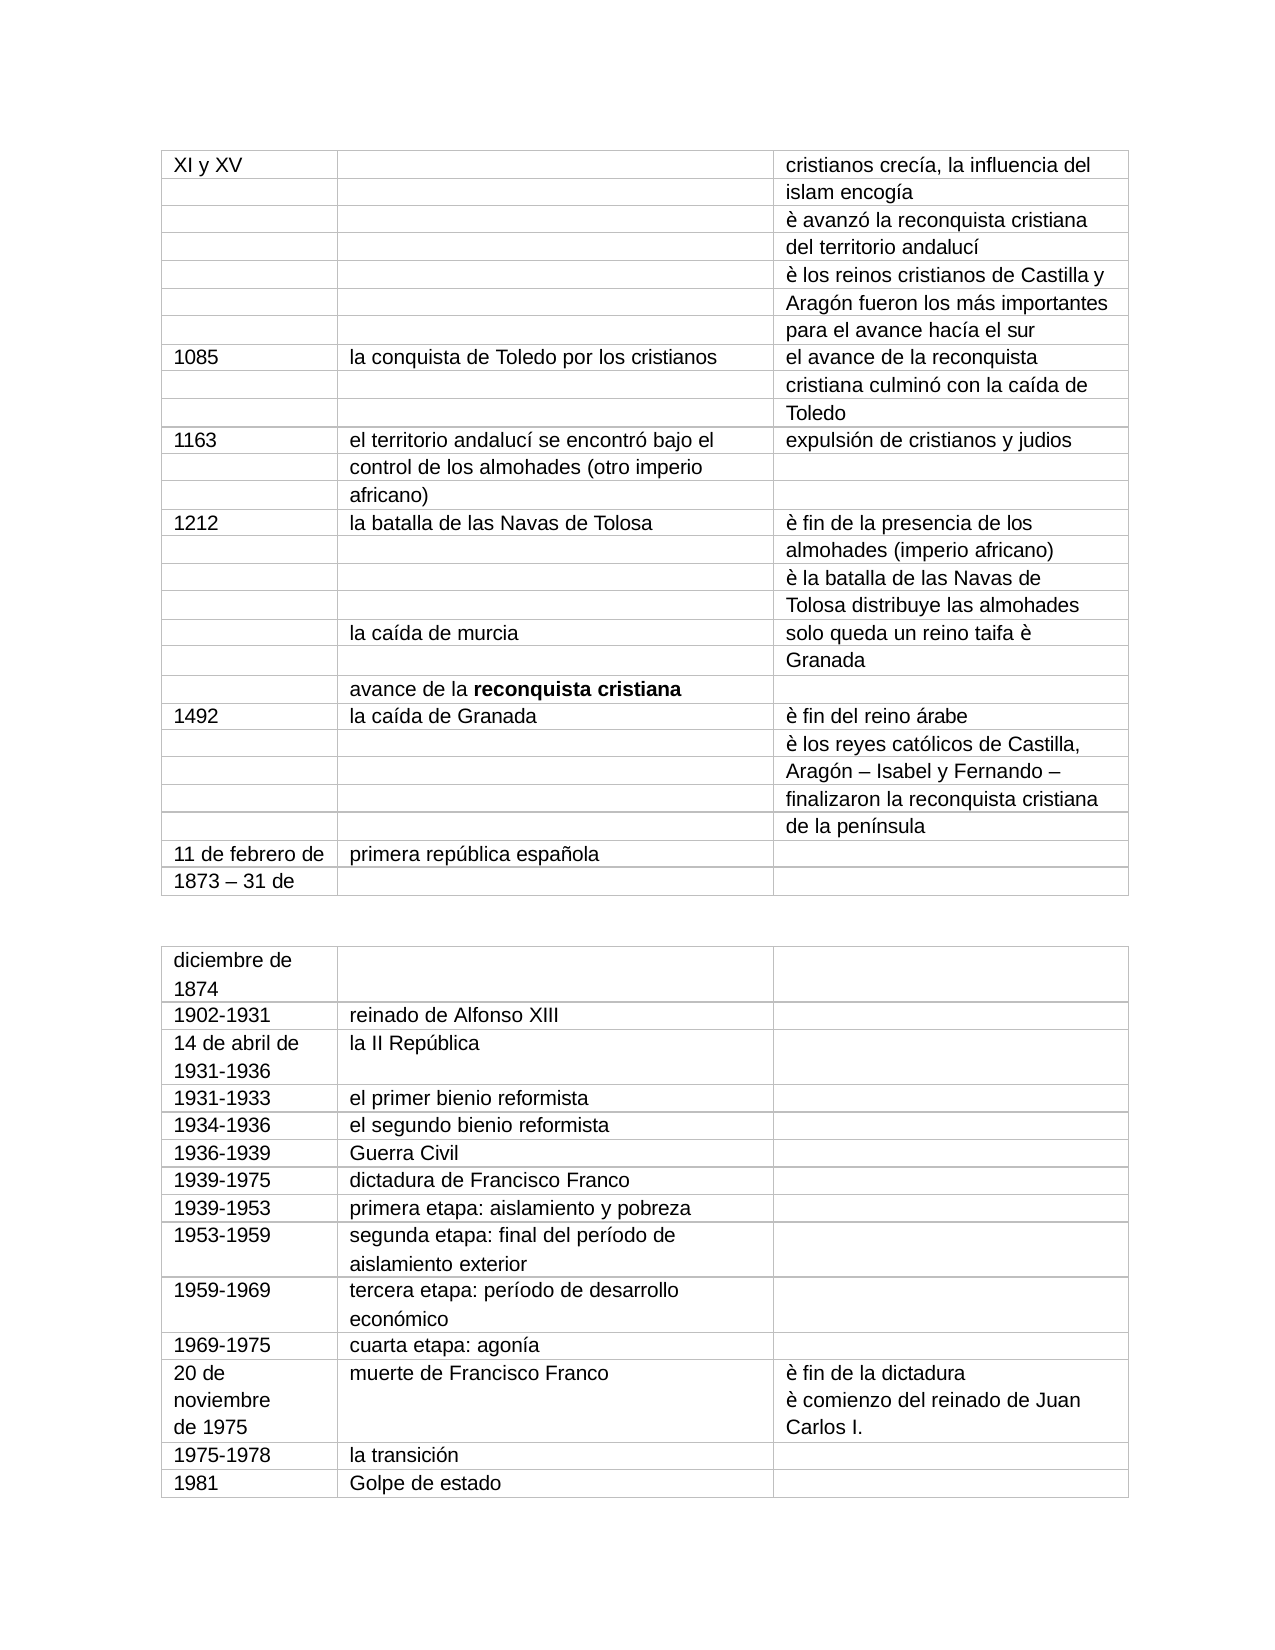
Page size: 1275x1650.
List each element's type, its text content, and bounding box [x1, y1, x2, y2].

table_cell primera etapa: aislamiento y pobreza [338, 1195, 773, 1221]
table_cell è fin del reino árabe [774, 704, 1128, 729]
table_cell [774, 1030, 1128, 1084]
table_cell [338, 399, 773, 426]
table_cell 1936-1939 [162, 1140, 337, 1166]
table_cell [338, 371, 773, 397]
table_cell [774, 1470, 1128, 1497]
table_cell la caída de murcia [338, 620, 773, 645]
table_cell la caída de Granada [338, 704, 773, 729]
table_cell 1163 [162, 428, 337, 452]
table_cell cristiana culminó con la caída de [774, 371, 1128, 397]
table_cell [774, 1223, 1128, 1276]
table_cell [774, 454, 1128, 480]
table_cell [774, 868, 1128, 895]
table_cell XI y XV [162, 151, 337, 177]
table_cell [162, 757, 337, 784]
table_cell [338, 785, 773, 811]
table_cell [774, 1168, 1128, 1194]
table_cell 1953-1959 [162, 1223, 337, 1276]
table_cell [774, 1278, 1128, 1332]
table_cell 1085 [162, 345, 337, 370]
table_cell [162, 179, 337, 205]
table_cell el territorio andalucí se encontró bajo el [338, 428, 773, 452]
table_cell è fin de la dictadura è comienzo del reinado de Juan Carlos I. [774, 1360, 1128, 1442]
table_cell [774, 841, 1128, 866]
table_cell [162, 206, 337, 232]
table_cell 11 de febrero de [162, 841, 337, 866]
table_cell [162, 591, 337, 619]
table_cell 1934-1936 [162, 1113, 337, 1139]
table_cell [162, 646, 337, 675]
table_cell [774, 481, 1128, 509]
table_cell Golpe de estado [338, 1470, 773, 1497]
table_cell Aragón – Isabel y Fernando – [774, 757, 1128, 784]
table_cell [338, 564, 773, 590]
table_cell avance de la reconquista cristiana [338, 676, 773, 703]
table_cell [774, 1003, 1128, 1029]
table_cell tercera etapa: período de desarrollo económico [338, 1278, 773, 1332]
table_cell [338, 261, 773, 287]
table_cell solo queda un reino taifa è [774, 620, 1128, 645]
table_cell la batalla de las Navas de Tolosa [338, 510, 773, 535]
table_cell [162, 399, 337, 426]
table_cell [162, 371, 337, 397]
table_header diciembre de 1874 [162, 947, 337, 1001]
table_cell [162, 454, 337, 480]
table_cell [162, 233, 337, 260]
table_cell reinado de Alfonso XIII [338, 1003, 773, 1029]
table_cell [338, 536, 773, 562]
table_cell [162, 620, 337, 645]
table_cell [338, 757, 773, 784]
table_cell 1975-1978 [162, 1443, 337, 1469]
table_cell [162, 261, 337, 287]
table_cell 1969-1975 [162, 1333, 337, 1359]
table_cell [162, 564, 337, 590]
table_cell 1873 – 31 de [162, 868, 337, 895]
table_cell [162, 676, 337, 703]
table_cell finalizaron la reconquista cristiana [774, 785, 1128, 811]
table_cell Toledo [774, 399, 1128, 426]
table_cell 1939-1975 [162, 1168, 337, 1194]
table_cell [162, 316, 337, 344]
table_cell cristianos crecía, la influencia del [774, 151, 1128, 177]
table_cell 1959-1969 [162, 1278, 337, 1332]
table_cell [774, 1113, 1128, 1139]
table_cell africano) [338, 481, 773, 509]
table_cell 1902-1931 [162, 1003, 337, 1029]
table_cell control de los almohades (otro imperio [338, 454, 773, 480]
table_cell [162, 481, 337, 509]
table_cell [162, 730, 337, 756]
table_cell de la península [774, 813, 1128, 840]
table_cell segunda etapa: final del período de aislamiento exterior [338, 1223, 773, 1276]
table_cell [774, 1085, 1128, 1111]
table_header [338, 947, 773, 1001]
table_cell primera república española [338, 841, 773, 866]
table_cell [338, 813, 773, 840]
table_cell el primer bienio reformista [338, 1085, 773, 1111]
table_header [774, 947, 1128, 1001]
table_cell el segundo bienio reformista [338, 1113, 773, 1139]
table_cell la II República [338, 1030, 773, 1084]
table_cell 1492 [162, 704, 337, 729]
table_cell 1931-1933 [162, 1085, 337, 1111]
table_cell [162, 785, 337, 811]
table_cell [774, 1333, 1128, 1359]
table_cell del territorio andalucí [774, 233, 1128, 260]
table_cell [338, 868, 773, 895]
table_cell [162, 536, 337, 562]
table_cell el avance de la reconquista [774, 345, 1128, 370]
table_cell 20 de noviembre de 1975 [162, 1360, 337, 1442]
table_cell è los reinos cristianos de Castilla y [774, 261, 1128, 287]
table_cell islam encogía [774, 179, 1128, 205]
table_cell è fin de la presencia de los [774, 510, 1128, 535]
table_cell la conquista de Toledo por los cristianos [338, 345, 773, 370]
table_cell la transición [338, 1443, 773, 1469]
table_cell Granada [774, 646, 1128, 675]
table_cell è los reyes católicos de Castilla, [774, 730, 1128, 756]
table_cell [338, 233, 773, 260]
table_cell muerte de Francisco Franco [338, 1360, 773, 1442]
table_cell almohades (imperio africano) [774, 536, 1128, 562]
table_cell [338, 646, 773, 675]
table_cell [338, 289, 773, 315]
table_cell 1939-1953 [162, 1195, 337, 1221]
table_cell dictadura de Francisco Franco [338, 1168, 773, 1194]
table_cell 1981 [162, 1470, 337, 1497]
table_cell è avanzó la reconquista cristiana [774, 206, 1128, 232]
table_cell [774, 676, 1128, 703]
table_cell [338, 316, 773, 344]
table_cell [774, 1140, 1128, 1166]
table_cell Aragón fueron los más importantes [774, 289, 1128, 315]
table_cell [338, 206, 773, 232]
table_cell Tolosa distribuye las almohades [774, 591, 1128, 619]
table_cell 14 de abril de 1931-1936 [162, 1030, 337, 1084]
table_cell para el avance hacía el sur [774, 316, 1128, 344]
table_cell expulsión de cristianos y judios [774, 428, 1128, 452]
table_cell 1212 [162, 510, 337, 535]
table_cell Guerra Civil [338, 1140, 773, 1166]
table_cell [338, 151, 773, 177]
table_cell [338, 179, 773, 205]
table_cell cuarta etapa: agonía [338, 1333, 773, 1359]
table_cell [774, 1443, 1128, 1469]
table_cell [338, 591, 773, 619]
table_cell [774, 1195, 1128, 1221]
table_cell [162, 289, 337, 315]
table_cell [338, 730, 773, 756]
table_cell [162, 813, 337, 840]
table_cell è la batalla de las Navas de [774, 564, 1128, 590]
